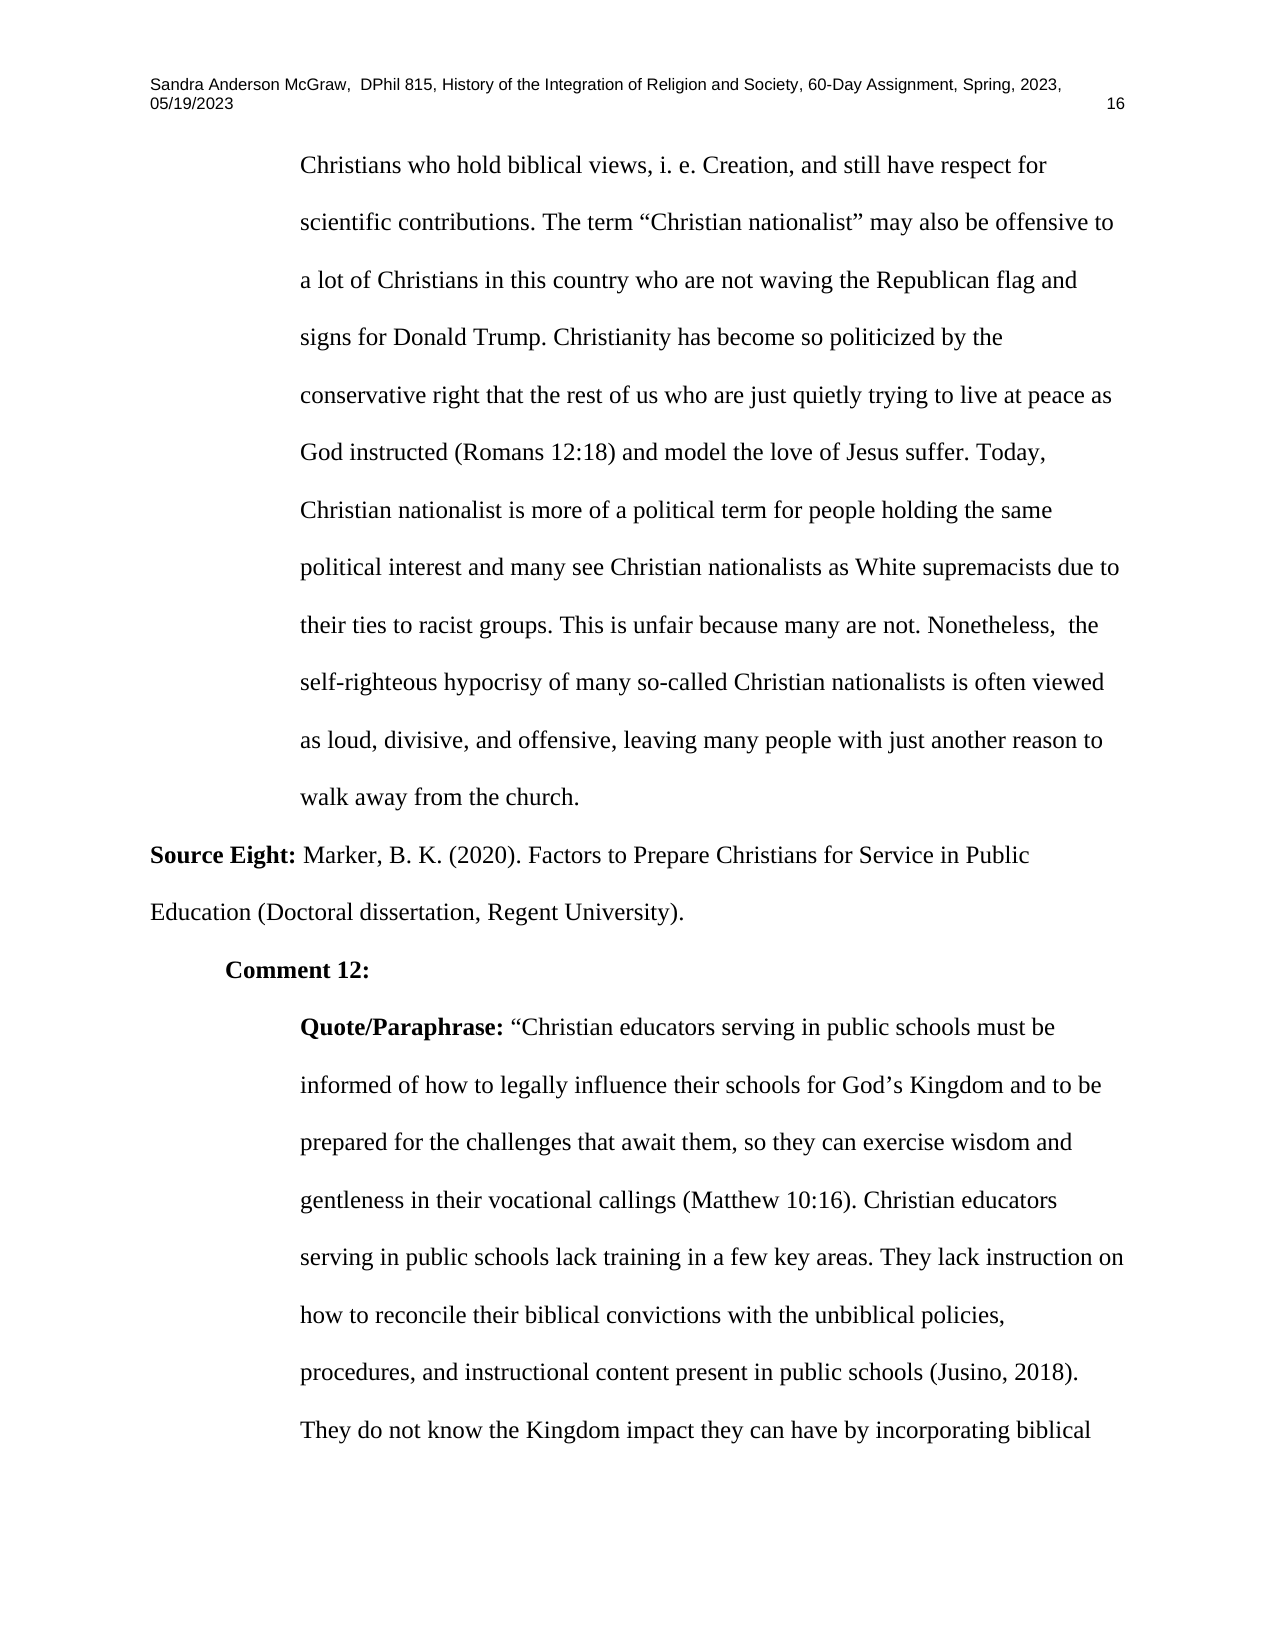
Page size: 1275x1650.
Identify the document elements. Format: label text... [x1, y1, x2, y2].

text Source Eight: Marker, B. K. (2020). Factors to Prepare Christians for Service in Public Education (Doctoral dissertation, Regent University). [150, 840, 1125, 926]
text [300, 150, 1125, 811]
text Comment 12: [225, 955, 1125, 984]
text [300, 1012, 1125, 1444]
